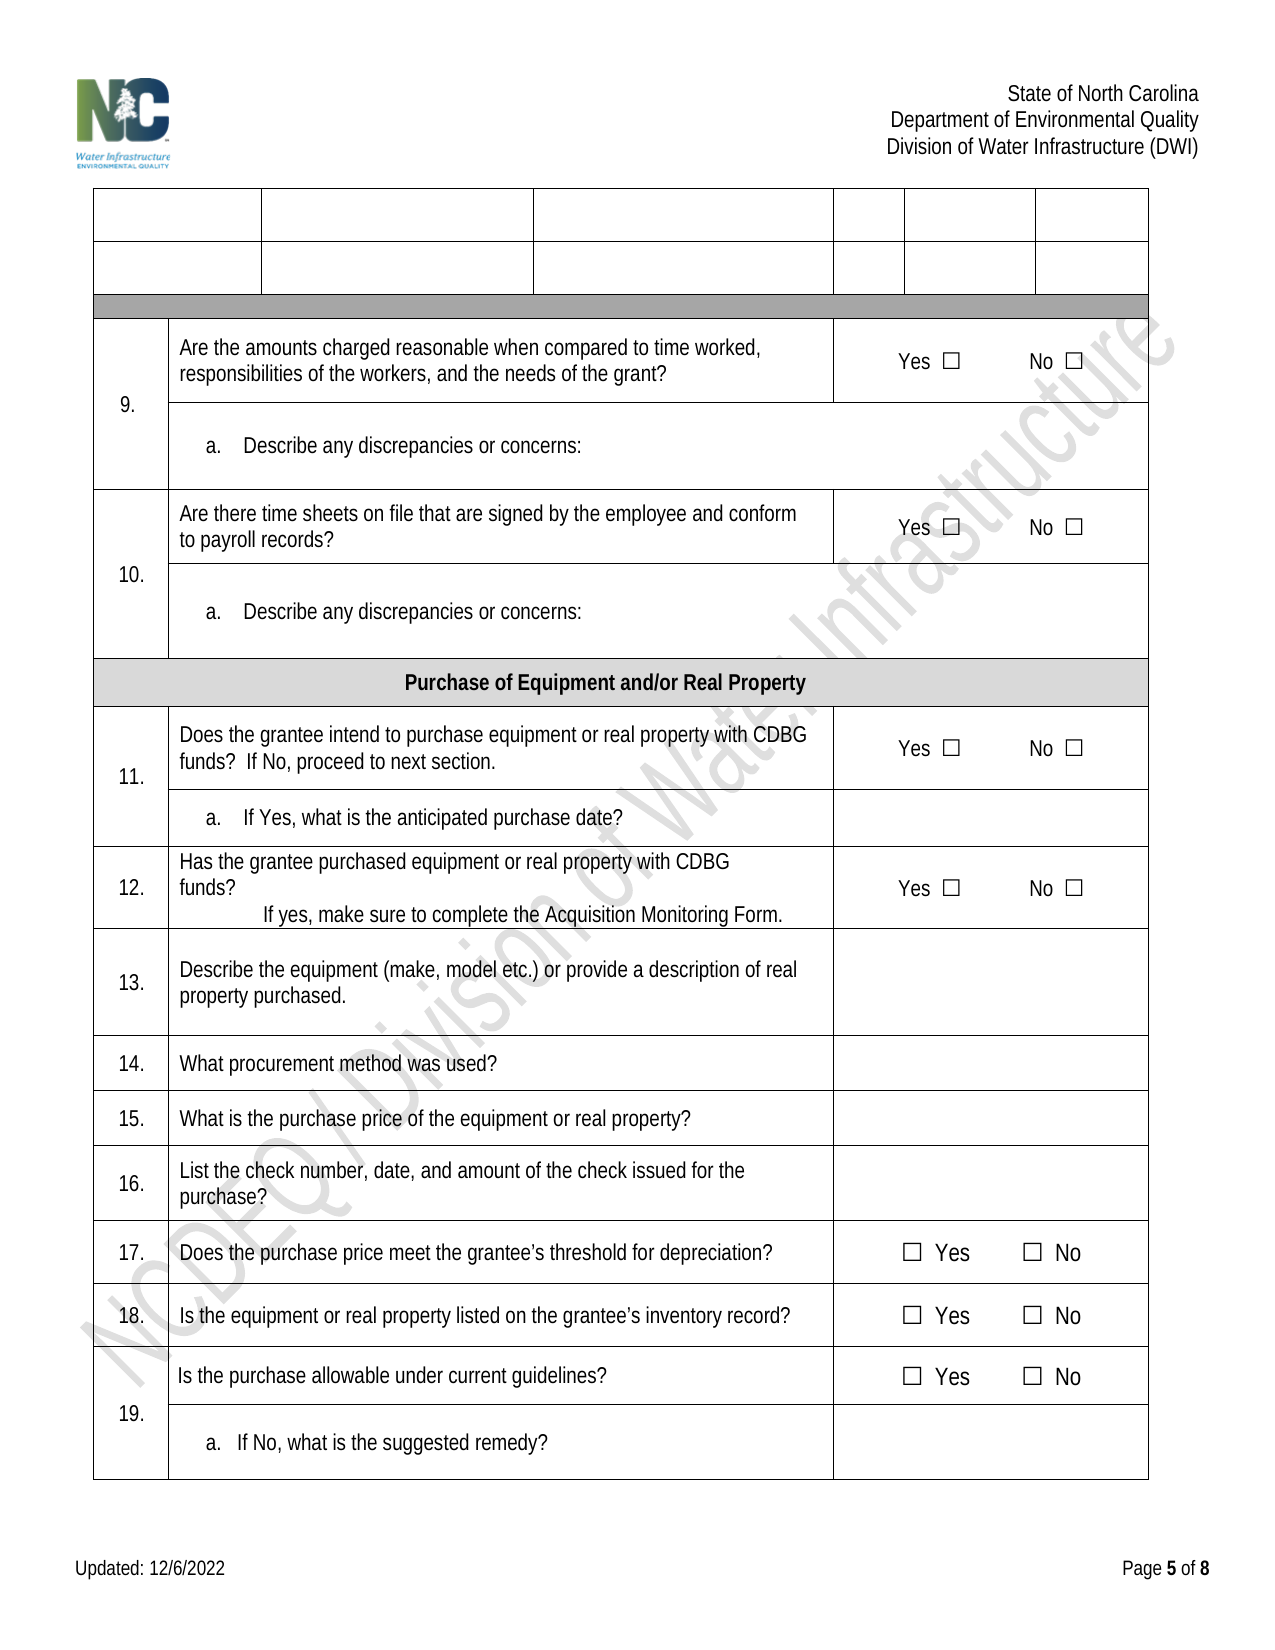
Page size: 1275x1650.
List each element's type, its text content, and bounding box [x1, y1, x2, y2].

table_cell [834, 1405, 1148, 1479]
table_cell [905, 242, 1035, 293]
table_cell Yes No [834, 490, 1148, 563]
table_cell [834, 1036, 1148, 1090]
table_cell [94, 295, 1148, 318]
table_cell Yes No [834, 707, 1148, 788]
table_cell [94, 242, 261, 293]
table_cell [94, 189, 261, 241]
table_cell List the check number, date, and amount of the check issued for the purchase? [169, 1146, 833, 1220]
table_cell [1036, 242, 1148, 293]
table_cell Yes No [834, 847, 1148, 928]
table_cell 11. [94, 707, 168, 846]
table_cell [262, 189, 533, 241]
table_cell Describe any discrepancies or concerns: [169, 564, 1148, 658]
table_cell Yes No [834, 1284, 1148, 1346]
table_cell If Yes, what is the anticipated purchase date? [169, 790, 833, 846]
table_cell [534, 189, 833, 241]
table_cell Purchase of Equipment and/or Real Property [94, 659, 1148, 706]
table_cell 10. [94, 490, 168, 658]
table_cell 9. [94, 319, 168, 489]
table_cell [1036, 189, 1148, 241]
table_cell 12. [94, 847, 168, 928]
table_cell [834, 1146, 1148, 1220]
table_cell 19. [94, 1347, 168, 1479]
table_cell [834, 242, 904, 293]
table_cell [534, 242, 833, 293]
table_cell [905, 189, 1035, 241]
table_cell [262, 242, 533, 293]
table_cell [834, 189, 904, 241]
table_cell 15. [94, 1091, 168, 1145]
table_cell What is the purchase price of the equipment or real property? [169, 1091, 833, 1145]
table_cell a. If No, what is the suggested remedy? [169, 1405, 833, 1479]
table_cell Has the grantee purchased equipment or real property with CDBG funds? If yes, make sure to complete the Acquisition Monitoring Form. [169, 847, 833, 928]
table_cell Describe any discrepancies or concerns: [169, 403, 1148, 489]
table_cell Is the purchase allowable under current guidelines? [169, 1347, 833, 1404]
table_cell Are the amounts charged reasonable when compared to time worked, responsibilities of the workers, and the needs of the grant? [169, 319, 833, 402]
table_cell [834, 790, 1148, 846]
table_cell Yes No [834, 1347, 1148, 1404]
table_cell [834, 929, 1148, 1035]
table_cell 18. [94, 1284, 168, 1346]
table_cell What procurement method was used? [169, 1036, 833, 1090]
picture [75, 78, 170, 170]
table_cell 16. [94, 1146, 168, 1220]
table_cell Describe the equipment (make, model etc.) or provide a description of real property purchased. [169, 929, 833, 1035]
table_cell Yes No [834, 319, 1148, 402]
table_cell 14. [94, 1036, 168, 1090]
table_cell Is the equipment or real property listed on the grantee’s inventory record? [169, 1284, 833, 1346]
table_cell 17. [94, 1221, 168, 1283]
table_cell Does the purchase price meet the grantee’s threshold for depreciation? [169, 1221, 833, 1283]
table_cell 13. [94, 929, 168, 1035]
table_cell Yes No [834, 1221, 1148, 1283]
table_cell Are there time sheets on file that are signed by the employee and conform to payroll records? [169, 490, 833, 563]
table_cell [834, 1091, 1148, 1145]
table_cell Does the grantee intend to purchase equipment or real property with CDBG funds? If No, proceed to next section. [169, 707, 833, 788]
